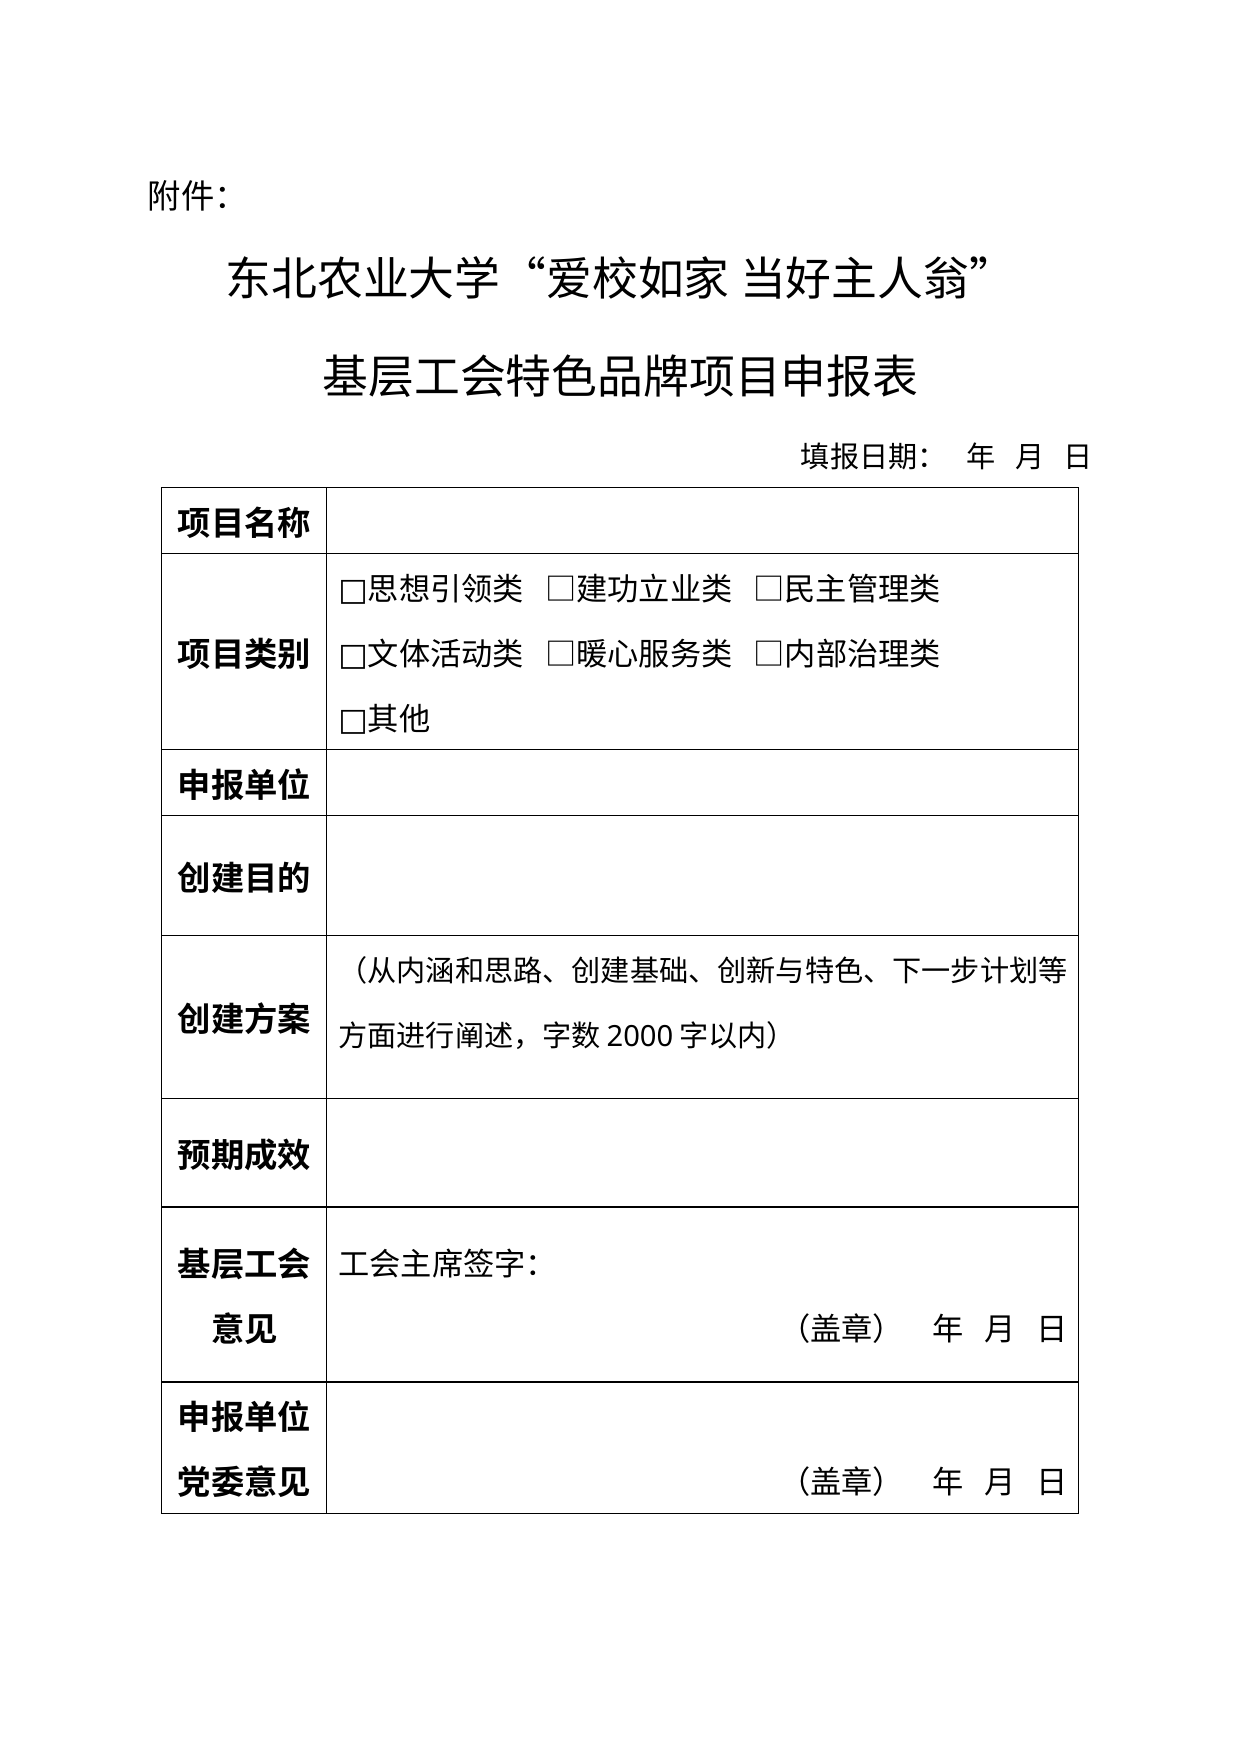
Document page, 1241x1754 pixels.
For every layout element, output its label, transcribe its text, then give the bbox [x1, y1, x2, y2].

table_cell （盖章） 年 月 日 [327, 1383, 1078, 1512]
table_cell 项目类别 [162, 554, 326, 749]
table_cell 申报单位 [162, 750, 326, 815]
table_cell 工会主席签字： （盖章） 年 月 日 [327, 1208, 1078, 1381]
table_header [327, 488, 1078, 553]
table_cell （从内涵和思路、创建基础、创新与特色、下一步计划等方面进行阐述，字数2000字以内） [327, 936, 1078, 1098]
text 填报日期： 年 月 日 [148, 422, 1093, 487]
table_cell 创建目的 [162, 816, 326, 935]
table_cell [327, 816, 1078, 935]
table_cell 创建方案 [162, 936, 326, 1098]
table_header 项目名称 [162, 488, 326, 553]
table_cell [327, 1099, 1078, 1206]
table_cell [327, 750, 1078, 815]
table_cell 预期成效 [162, 1099, 326, 1206]
text 基层工会特色品牌项目申报表 [148, 324, 1093, 422]
table_cell 申报单位党委意见 [162, 1383, 326, 1512]
table_cell 基层工会意见 [162, 1208, 326, 1381]
table_cell □思想引领类 □建功立业类 □民主管理类 □文体活动类 □暖心服务类 □内部治理类 □其他 [327, 554, 1078, 749]
text 附件： [148, 162, 1093, 227]
text 东北农业大学“爱校如家 当好主人翁” [148, 227, 1093, 324]
